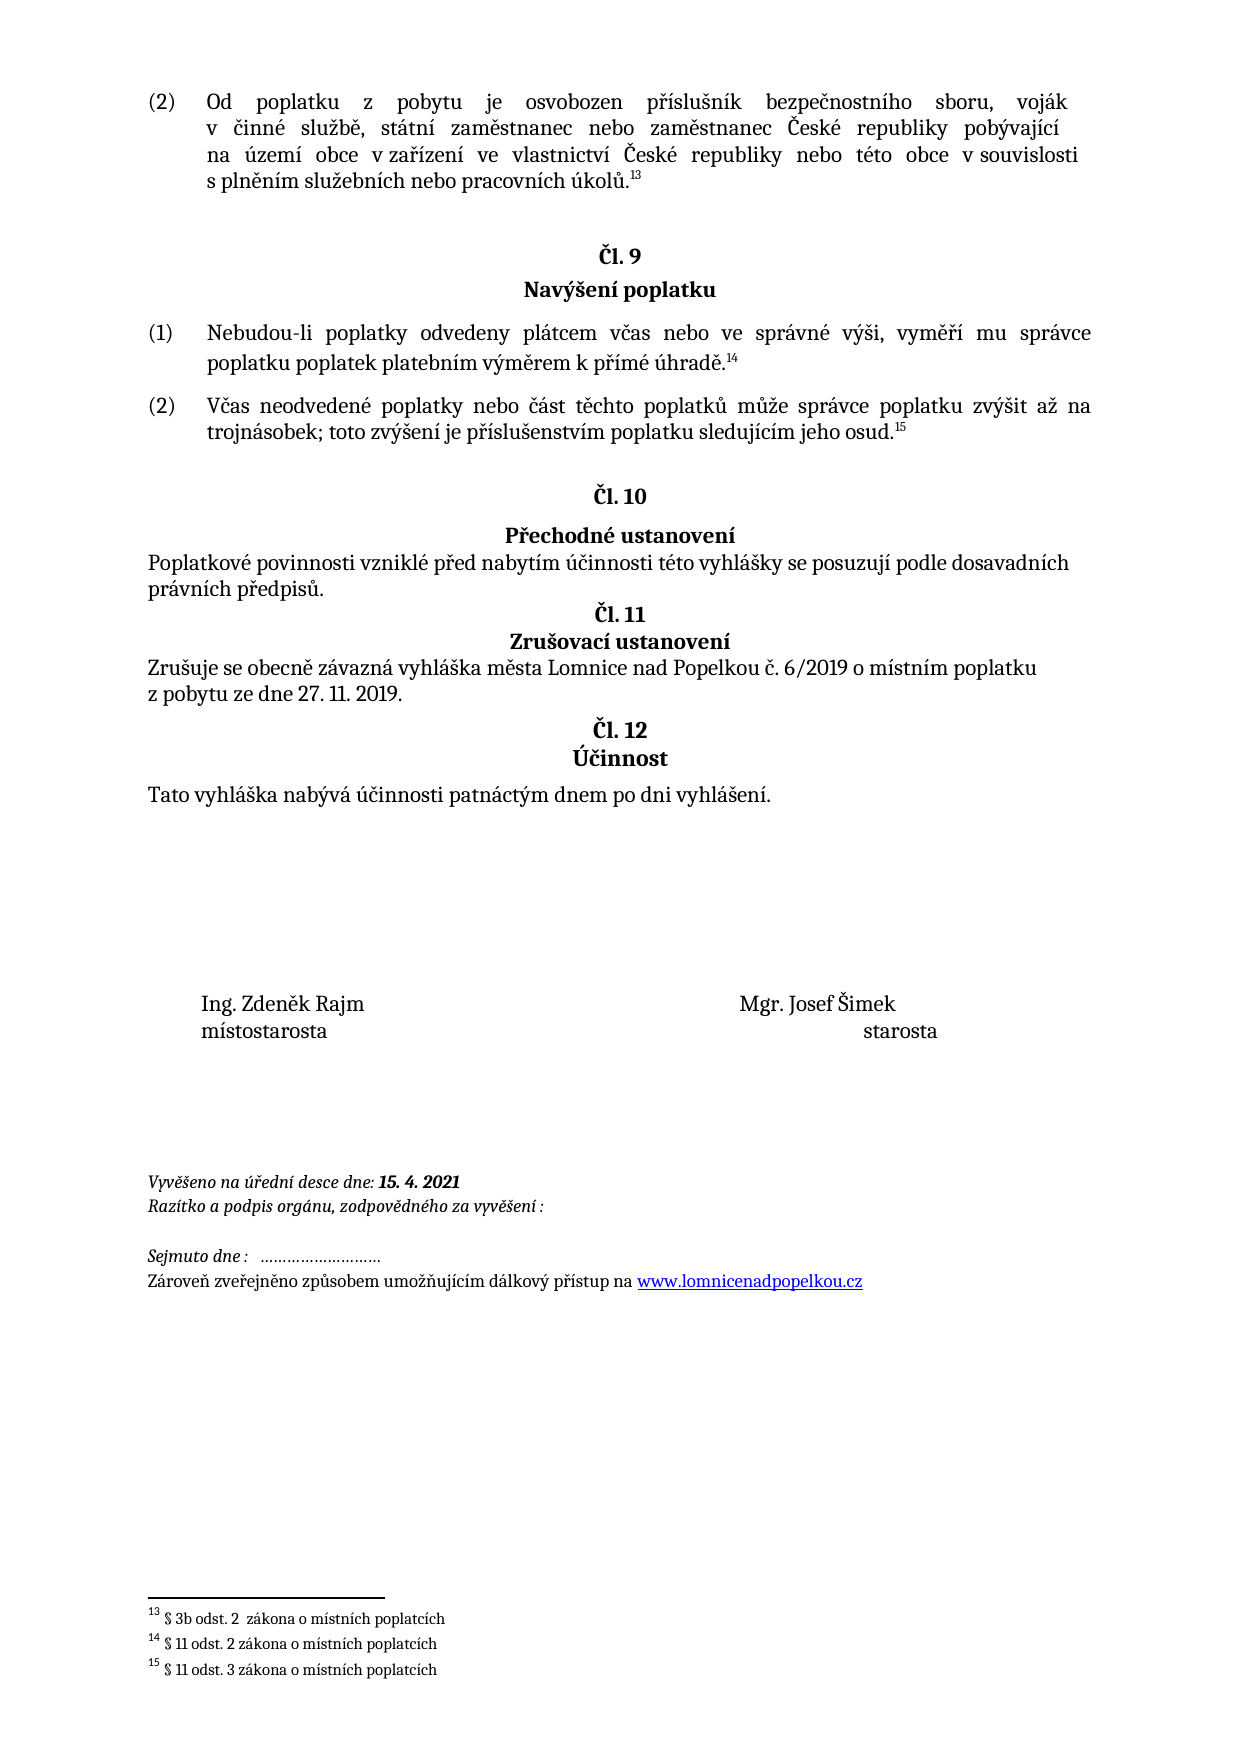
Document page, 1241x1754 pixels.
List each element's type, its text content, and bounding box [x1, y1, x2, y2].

text Tato vyhláška nabývá účinnosti patnáctým dnem po dni vyhlášení. [148, 782, 1093, 808]
text Čl. 10 [148, 484, 1093, 511]
text Zrušovací ustanovení [148, 628, 1093, 655]
text (2) Od poplatku z pobytu je osvobozen příslušník bezpečnostního sboru, voják v činné službě, státní zaměstnanec nebo zaměstnanec České republiky pobývající na území obce v zařízení ve vlastnictví České republiky nebo této obce v souvislosti s plněním služebních nebo pracovních úkolů. [148, 89, 1093, 194]
text Sejmuto dne : ……………………… [148, 1246, 1093, 1267]
list Nebudou-li poplatky odvedeny plátcem včas nebo ve správné výši, vyměří mu správce poplatku poplatek platebním výměrem k přímé úhradě. [148, 320, 1093, 376]
text Ing. Zdeněk Rajm Mgr. Josef Šimek místostarosta starosta [148, 991, 995, 1044]
text Zároveň zveřejněno způsobem umožňujícím dálkový přístup na www.lomnicenadpopelkou.cz [148, 1270, 1093, 1292]
text Poplatkové povinnosti vzniklé před nabytím účinnosti této vyhlášky se posuzují podle dosavadních právních předpisů. [148, 549, 1093, 602]
text Čl. 9 [148, 244, 1093, 270]
text Zrušuje se obecně závazná vyhláška města Lomnice nad Popelkou č. 6/2019 o místním poplatku z pobytu ze dne 27. 11. 2019. [148, 655, 1093, 707]
text Přechodné ustanovení [148, 523, 1093, 549]
text Čl. 11 [148, 602, 1093, 628]
text Účinnost [148, 745, 1093, 772]
text Čl. 12 [148, 717, 1093, 745]
text Razítko a podpis orgánu, zodpovědného za vyvěšení : [148, 1196, 1093, 1217]
text Vyvěšeno na úřední desce dne: 15. 4. 2021 [148, 1171, 1093, 1193]
text Navýšení poplatku [148, 277, 1093, 303]
list Včas neodvedené poplatky nebo část těchto poplatků může správce poplatku zvýšit až na trojnásobek; toto zvýšení je příslušenstvím poplatku sledujícím jeho osud. [148, 393, 1093, 445]
